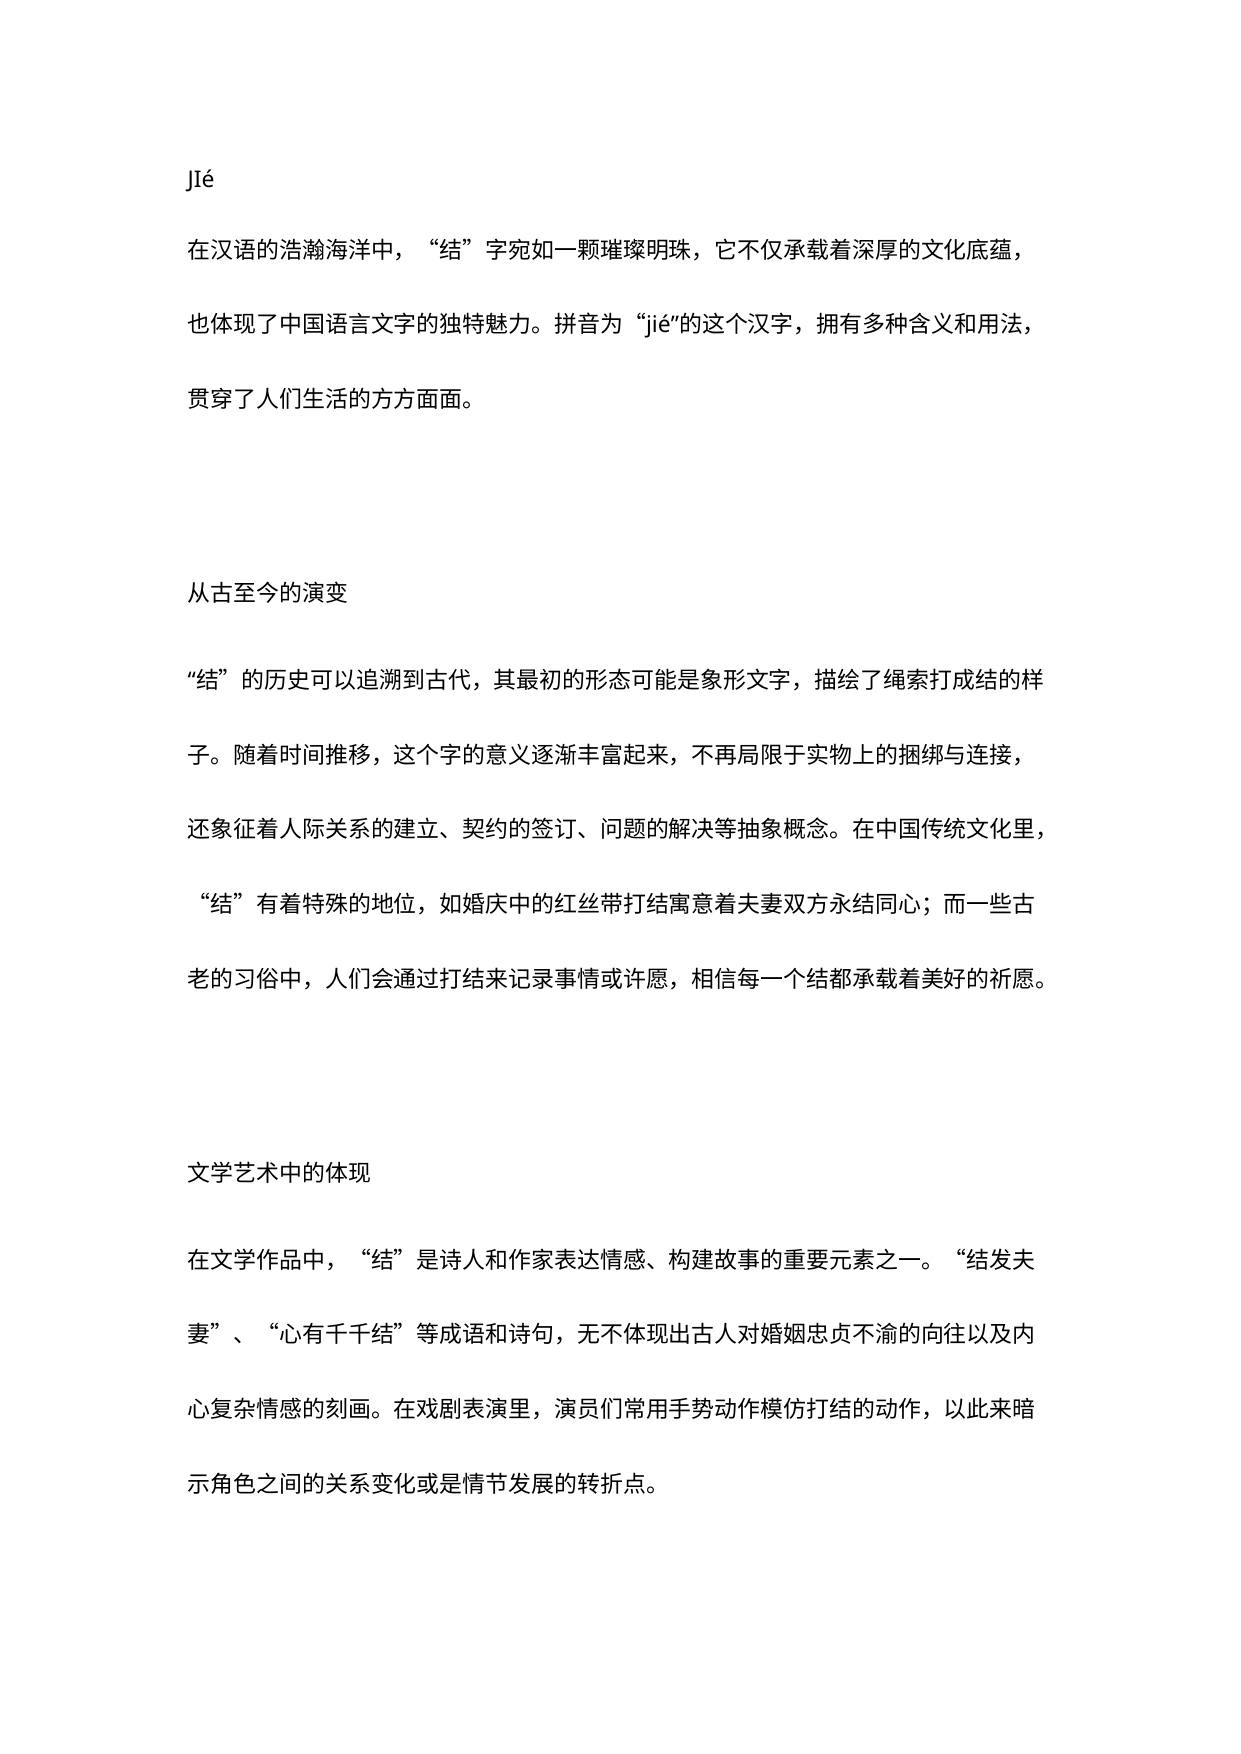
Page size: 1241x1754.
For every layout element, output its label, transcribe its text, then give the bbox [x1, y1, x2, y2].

text 在文学作品中，“结”是诗人和作家表达情感、构建故事的重要元素之一。“结发夫妻”、“心有千千结”等成语和诗句，无不体现出古人对婚姻忠贞不渝的向往以及内心复杂情感的刻画。在戏剧表演里，演员们常用手势动作模仿打结的动作，以此来暗示角色之间的关系变化或是情节发展的转折点。 [187, 1226, 1053, 1515]
text 从古至今的演变 [187, 559, 1053, 624]
text 在汉语的浩瀚海洋中，“结”字宛如一颗璀璨明珠，它不仅承载着深厚的文化底蕴，也体现了中国语言文字的独特魅力。拼音为“jié”的这个汉字，拥有多种含义和用法，贯穿了人们生活的方方面面。 [187, 216, 1053, 430]
text 文学艺术中的体现 [187, 1139, 1053, 1204]
text “结”的历史可以追溯到古代，其最初的形态可能是象形文字，描绘了绳索打成结的样子。随着时间推移，这个字的意义逐渐丰富起来，不再局限于实物上的捆绑与连接，还象征着人际关系的建立、契约的签订、问题的解决等抽象概念。在中国传统文化里，“结”有着特殊的地位，如婚庆中的红丝带打结寓意着夫妻双方永结同心；而一些古老的习俗中，人们会通过打结来记录事情或许愿，相信每一个结都承载着美好的祈愿。 [187, 646, 1053, 1010]
text JIé [187, 162, 1053, 194]
